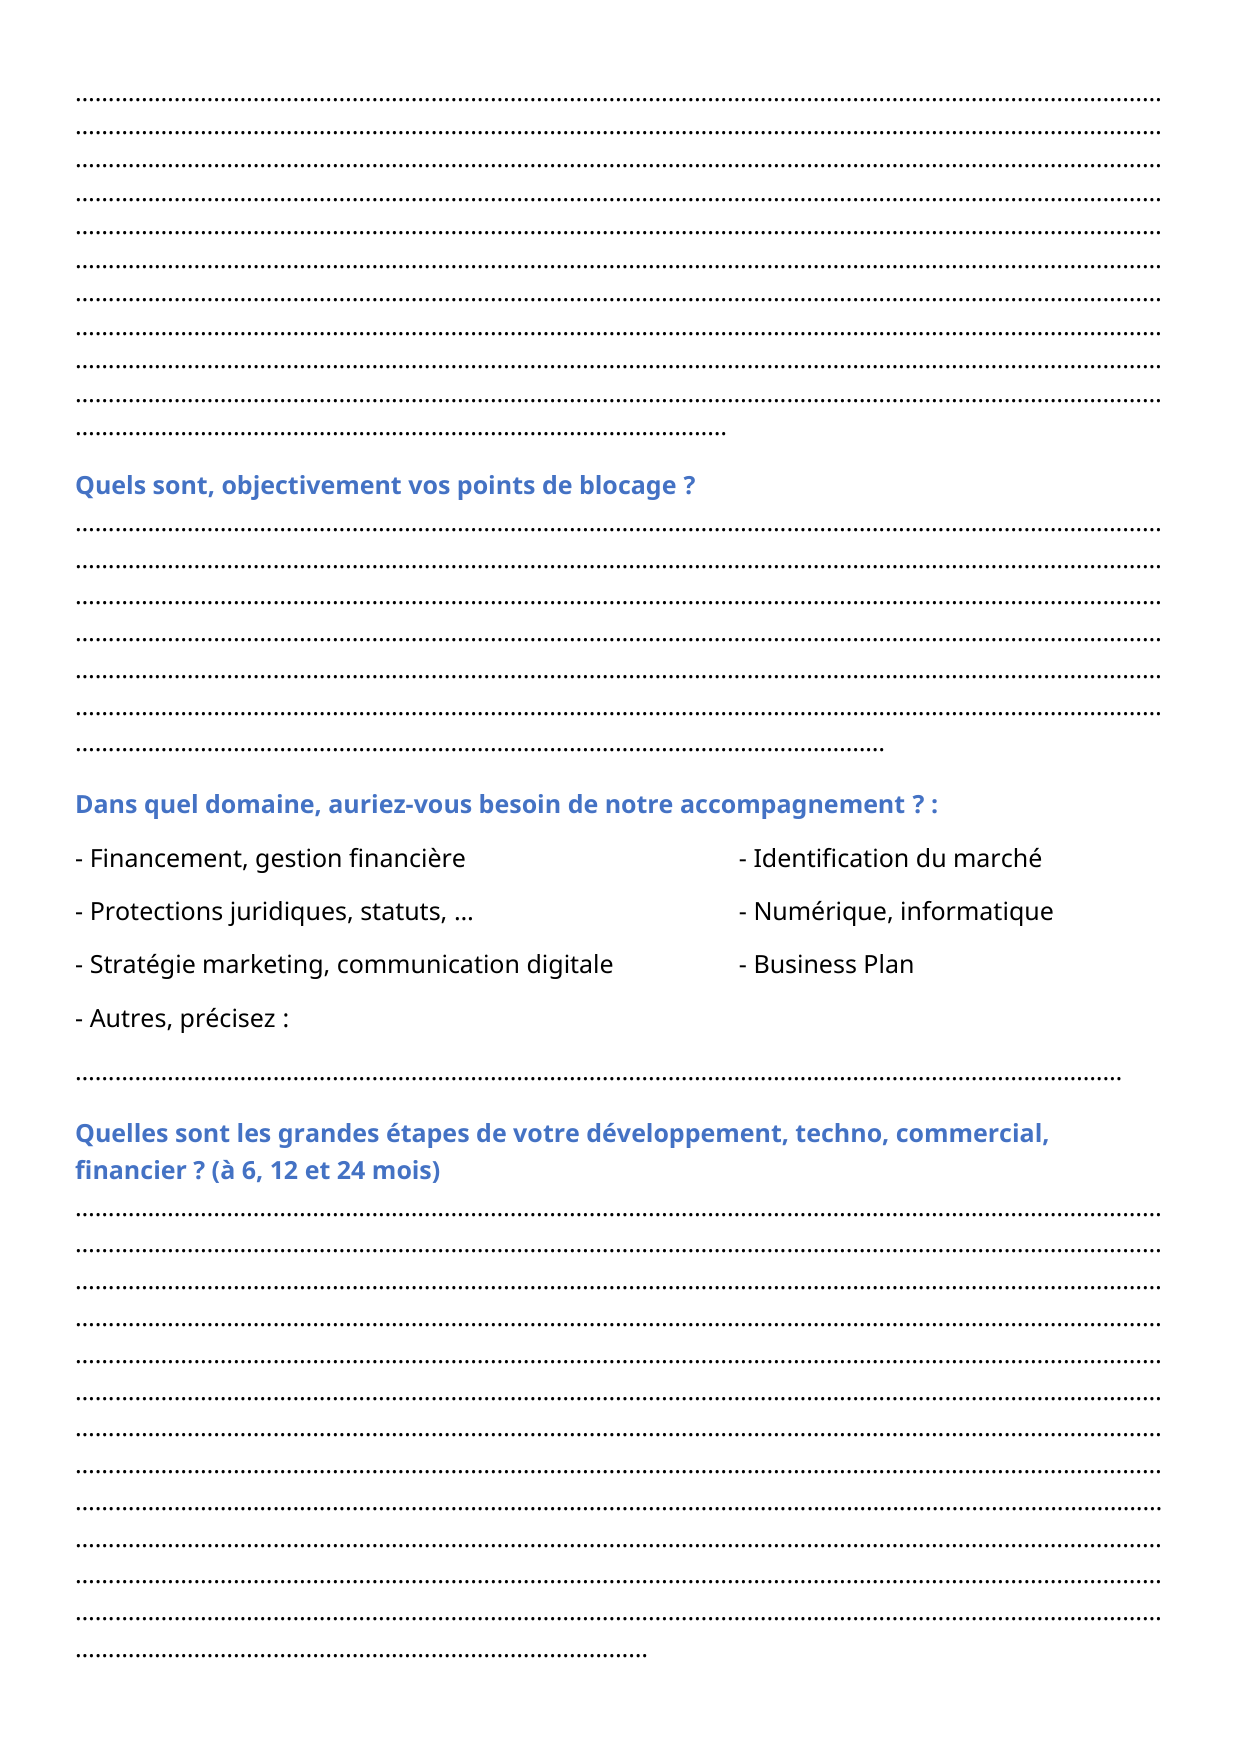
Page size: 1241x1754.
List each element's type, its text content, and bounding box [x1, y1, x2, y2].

text - Financement, gestion financière - Identification du marché [75, 840, 1165, 874]
text - Autres, précisez : [75, 1001, 1165, 1035]
text Quelles sont les grandes étapes de votre développement, techno, commercial, financier ? (à 6, 12 et 24 mois) …………………………………………………………………………………………………………………………………………………………………………………………………………………………………………………………………………………………………………………………………………………………………………………………………………………………………………………………………………………………………………………………………………………………………………………………………………………………………………………………………………………………………………………………………………………………………………………………………………………………………………………………………………………………………………………………………………………………………………………………………………………………………………………………………………………………………………………………………………………………………………………………………………………………………………………………………………………………………………………………………………………………………………………………………………………………………………………………………………………………………………………………………………………………………………………………………………………………………………………………………………………………………………………………………………………………………………………………………………………………………………………………………………………………………………… [75, 1116, 1165, 1665]
text - Protections juridiques, statuts, … - Numérique, informatique [75, 894, 1165, 928]
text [75, 75, 1165, 443]
text Quels sont, objectivement vos points de blocage ? …………………………………………………………………………………………………………………………………………………………………………………………………………………………………………………………………………………………………………………………………………………………………………………………………………………………………………………………………………………………………………………………………………………………………………………………………………………………………………………………………………………………………………………………………………………………………………………………………………………………………………………………………………………………………………………………………………………………………………………………………………………………… [75, 468, 1165, 759]
text …………………………………………………………………………………………………………………………………………… [75, 1054, 1165, 1088]
text Dans quel domaine, auriez-vous besoin de notre accompagnement ? : [75, 787, 1165, 821]
text - Stratégie marketing, communication digitale - Business Plan [75, 947, 1165, 981]
